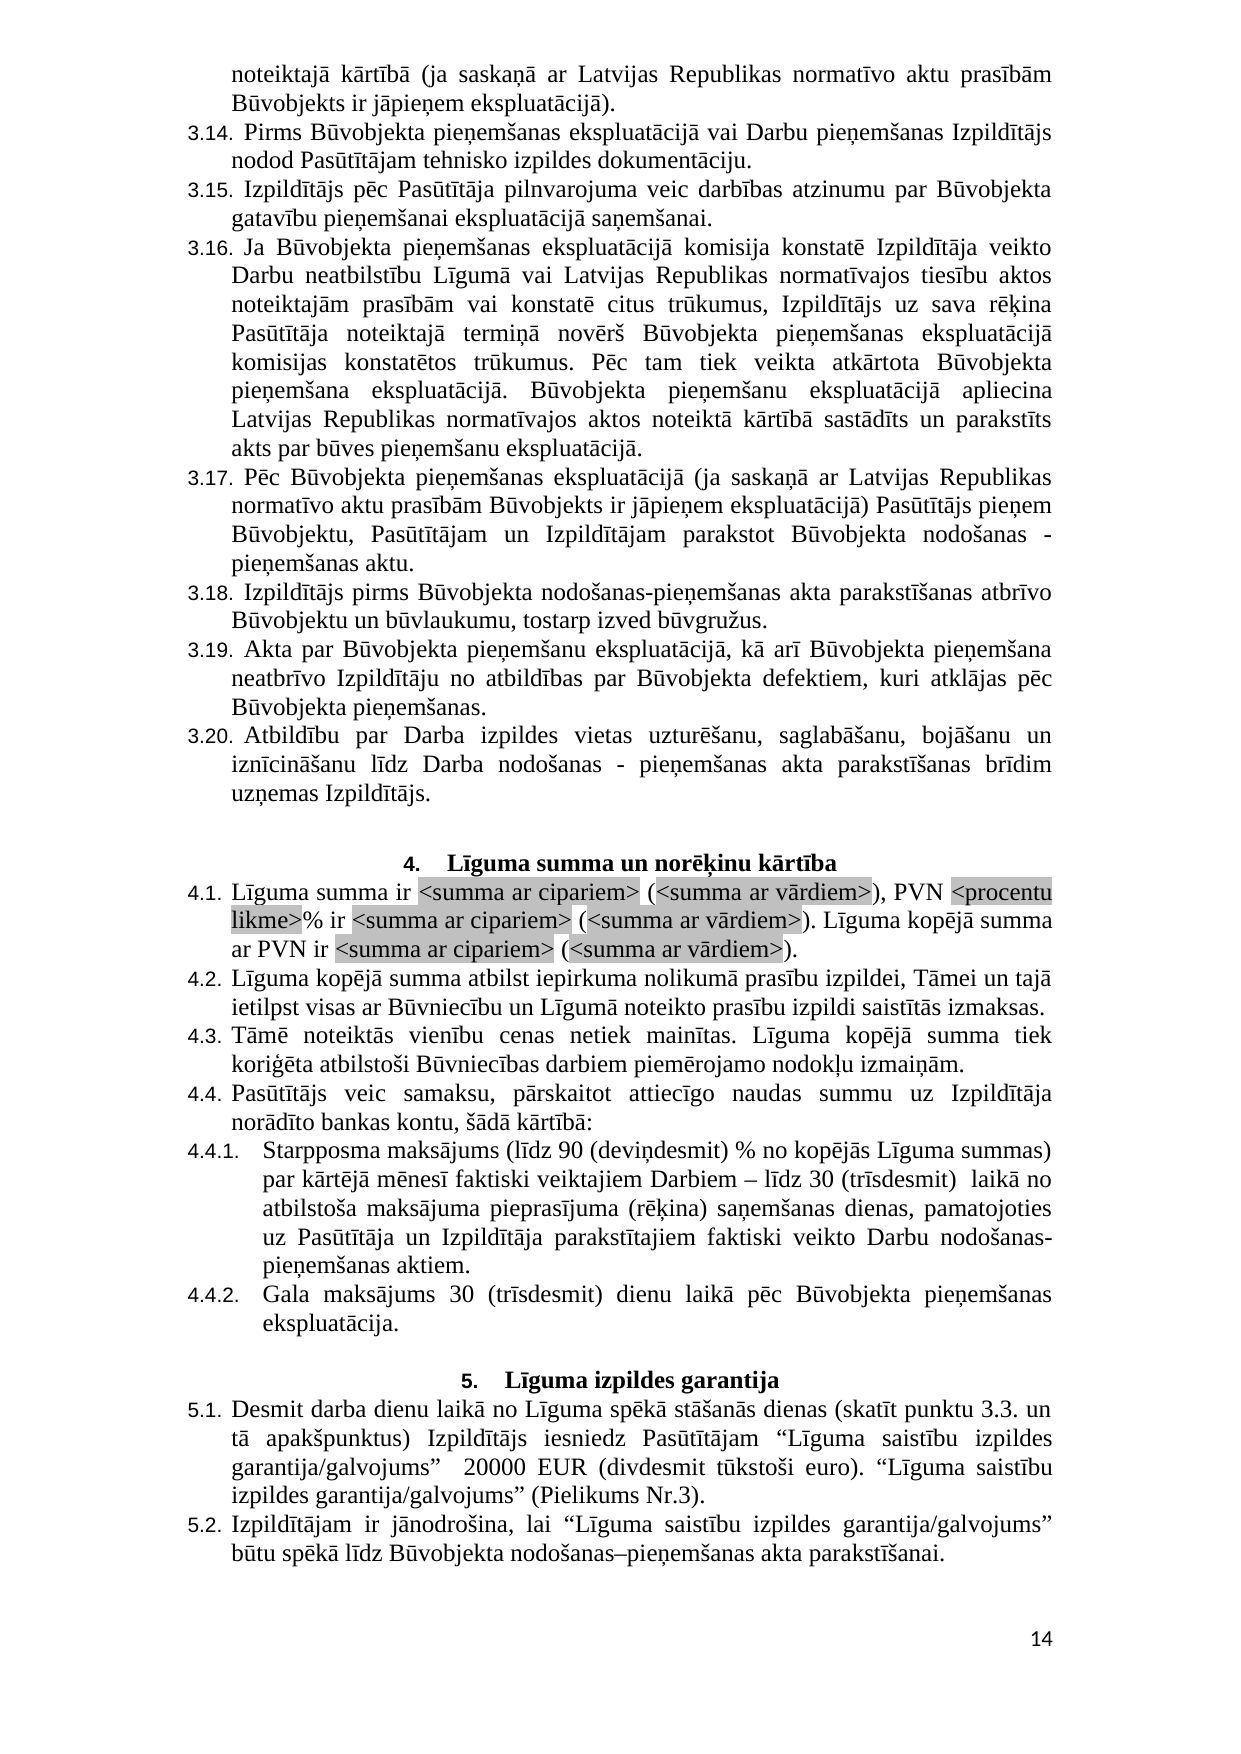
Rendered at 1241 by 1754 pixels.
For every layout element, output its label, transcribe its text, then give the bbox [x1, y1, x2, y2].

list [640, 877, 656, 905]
list Pirms Būvobjekta pieņemšanas ekspluatācijā vai Darbu pieņemšanas Izpildītājs nodod Pasūtītājam tehnisko izpildes dokumentāciju. [187, 117, 1053, 174]
list Starpposma maksājums (līdz 90 (deviņdesmit) % no kopējās Līguma summas) par kārtējā mēnesī faktiski veiktajiem Darbiem – līdz 30 (trīsdesmit) laikā no atbilstoša maksājuma pieprasījuma (rēķina) saņemšanas dienas, pamatojoties uz Pasūtītāja un Izpildītāja parakstītajiem faktiski veikto Darbu nodošanas-pieņemšanas aktiem. [187, 1135, 1053, 1279]
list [187, 59, 1053, 117]
list Pasūtītājs veic samaksu, pārskaitot attiecīgo naudas summu uz Izpildītāja norādīto bankas kontu, šādā kārtībā: [187, 1078, 1053, 1135]
list Līguma kopējā summa atbilst iepirkuma nolikumā prasību izpildei, Tāmei un tajā ietilpst visas ar Būvniecību un Līgumā noteikto prasību izpildi saistītās izmaksas. [187, 963, 1053, 1020]
list Līguma summa un norēķinu kārtība [187, 848, 1053, 877]
list Izpildītājam ir jānodrošina, lai “Līguma saistību izpildes garantija/galvojums” būtu spēkā līdz Būvobjekta nodošanas–pieņemšanas akta parakstīšanai. [187, 1509, 1053, 1567]
list Gala maksājums 30 (trīsdesmit) dienu laikā pēc Būvobjekta pieņemšanas ekspluatācija. [187, 1279, 1053, 1337]
list Tāmē noteiktās vienību cenas netiek mainītas. Līguma kopējā summa tiek koriģēta atbilstoši Būvniecības darbiem piemērojamo nodokļu izmaiņām. [187, 1020, 1053, 1078]
list Līguma summa ir <summa ar cipariem> (<summa ar vārdiem>), PVN <procentu likme>% ir <summa ar cipariem> (<summa ar vārdiem>). Līguma kopējā summa ar PVN ir <summa ar cipariem> (<summa ar vārdiem>). [783, 877, 1053, 963]
list Desmit darba dienu laikā no Līguma spēkā stāšanās dienas (skatīt punktu 3.3. un tā apakšpunktus) Izpildītājs iesniedz Pasūtītājam “Līguma saistību izpildes garantija/galvojums” 20000 EUR (divdesmit tūkstoši euro). “Līguma saistību izpildes garantija/galvojums” (Pielikums Nr.3). [187, 1394, 1053, 1509]
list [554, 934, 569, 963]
list Atbildību par Darba izpildes vietas uzturēšanu, saglabāšanu, bojāšanu un iznīcināšanu līdz Darba nodošanas - pieņemšanas akta parakstīšanas brīdim uzņemas Izpildītājs. [187, 720, 1053, 807]
list Līguma summa ir <summa ar cipariem> (<summa ar vārdiem>), PVN <procentu likme>% ir <summa ar cipariem> (<summa ar vārdiem>). Līguma kopējā summa ar PVN ir <summa ar cipariem> (<summa ar vārdiem>). [187, 877, 418, 963]
list Izpildītājs pirms Būvobjekta nodošanas-pieņemšanas akta parakstīšanas atbrīvo Būvobjektu un būvlaukumu, tostarp izved būvgružus. [187, 577, 1053, 634]
list Līguma izpildes garantija [187, 1365, 1053, 1394]
list Pēc Būvobjekta pieņemšanas ekspluatācijā (ja saskaņā ar Latvijas Republikas normatīvo aktu prasībām Būvobjekts ir jāpieņem ekspluatācijā) Pasūtītājs pieņem Būvobjektu, Pasūtītājam un Izpildītājam parakstot Būvobjekta nodošanas - pieņemšanas aktu. [187, 462, 1053, 577]
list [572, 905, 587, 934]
list Izpildītājs pēc Pasūtītāja pilnvarojuma veic darbības atzinumu par Būvobjekta gatavību pieņemšanai ekspluatācijā saņemšanai. [187, 174, 1053, 232]
list Akta par Būvobjekta pieņemšanu ekspluatācijā, kā arī Būvobjekta pieņemšana neatbrīvo Izpildītāju no atbildības par Būvobjekta defektiem, kuri atklājas pēc Būvobjekta pieņemšanas. [187, 634, 1053, 720]
list Ja Būvobjekta pieņemšanas ekspluatācijā komisija konstatē Izpildītāja veikto Darbu neatbilstību Līgumā vai Latvijas Republikas normatīvajos tiesību aktos noteiktajām prasībām vai konstatē citus trūkumus, Izpildītājs uz sava rēķina Pasūtītāja noteiktajā termiņā novērš Būvobjekta pieņemšanas ekspluatācijā komisijas konstatētos trūkumus. Pēc tam tiek veikta atkārtota Būvobjekta pieņemšana ekspluatācijā. Būvobjekta pieņemšanu ekspluatācijā apliecina Latvijas Republikas normatīvajos aktos noteiktā kārtībā sastādīts un parakstīts par būves pieņemšanu ekspluatācijā. [187, 232, 1053, 462]
